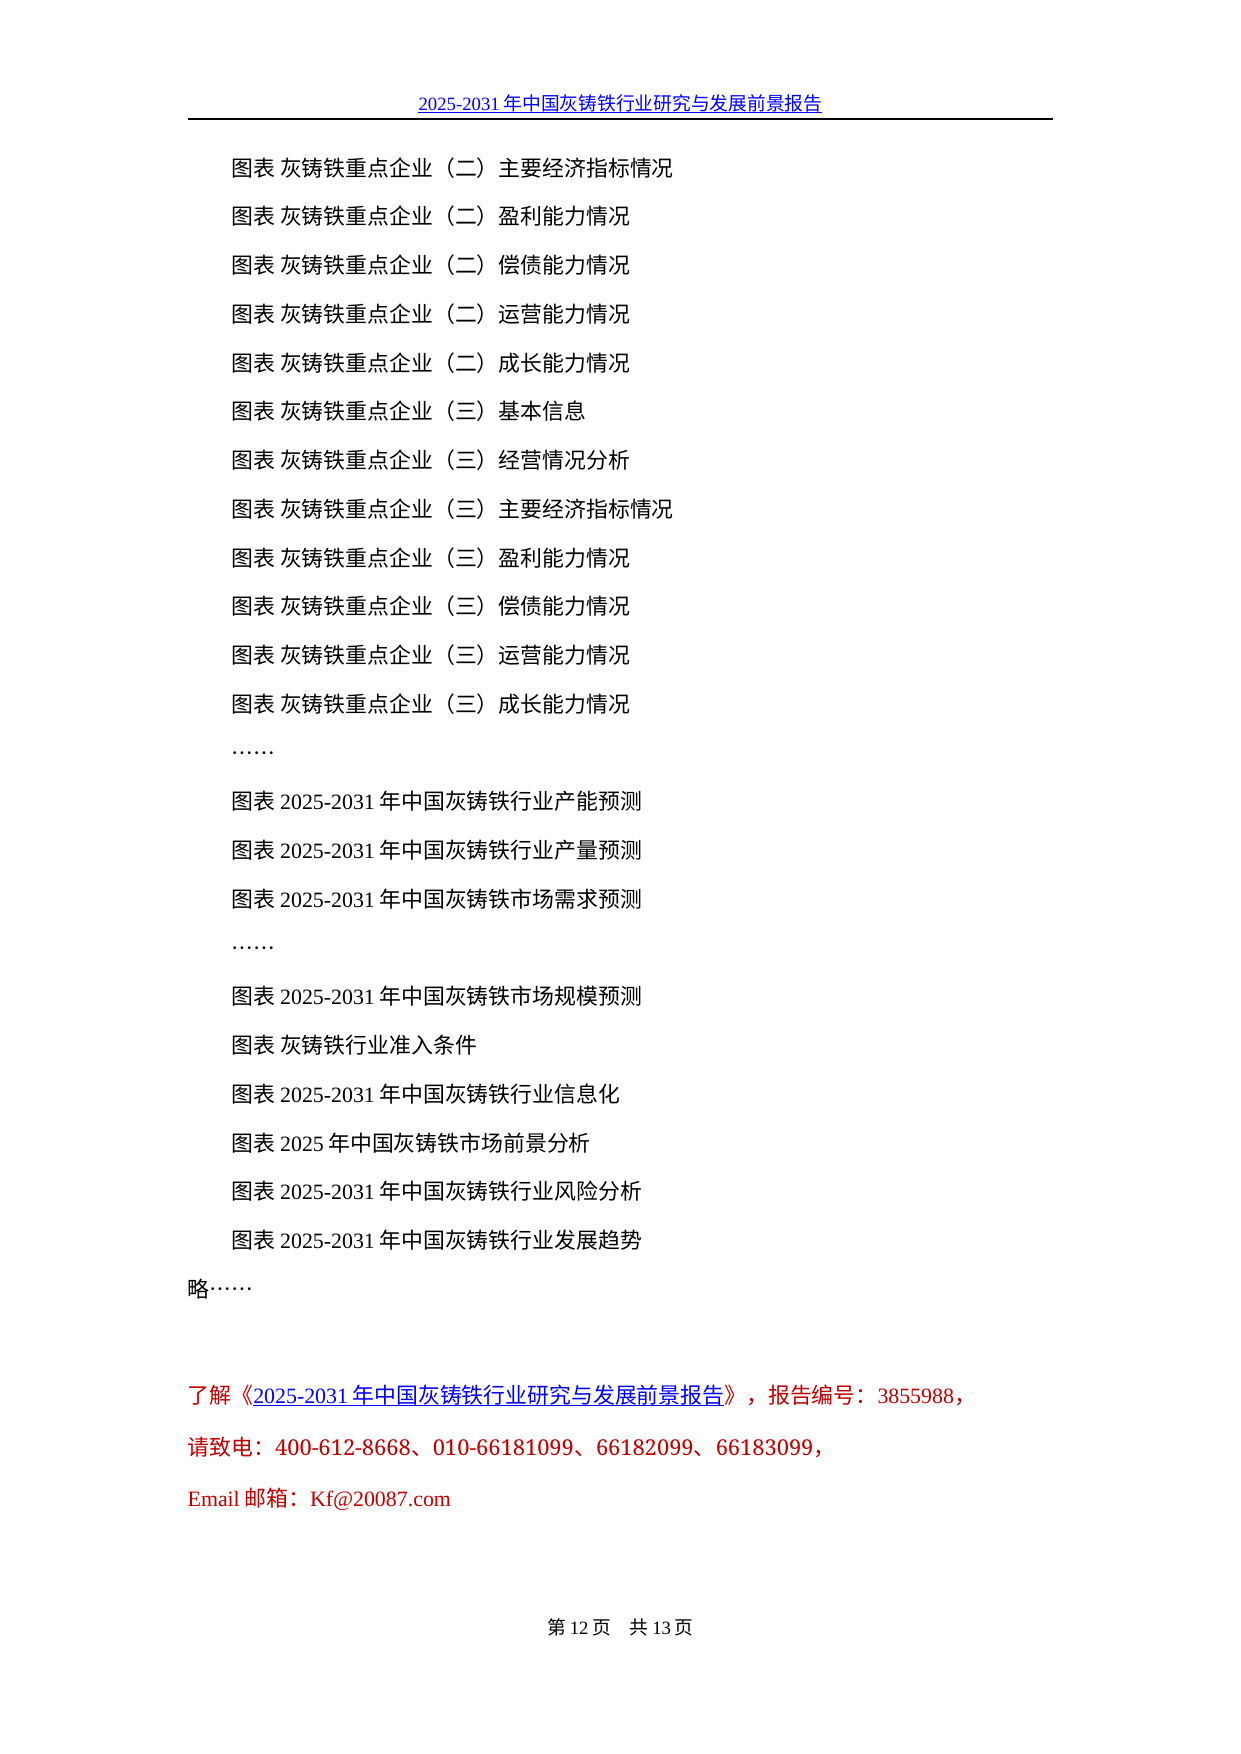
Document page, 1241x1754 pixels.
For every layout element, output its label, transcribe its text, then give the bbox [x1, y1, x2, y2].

text 请致电：400-612-8668、010-66181099、66182099、66183099， [187, 1429, 1053, 1462]
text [187, 150, 1053, 1304]
text Email邮箱：Kf@20087.com [187, 1481, 1053, 1513]
text 了解《2025-2031年中国灰铸铁行业研究与发展前景报告》，报告编号：3855988， [187, 1378, 1053, 1410]
